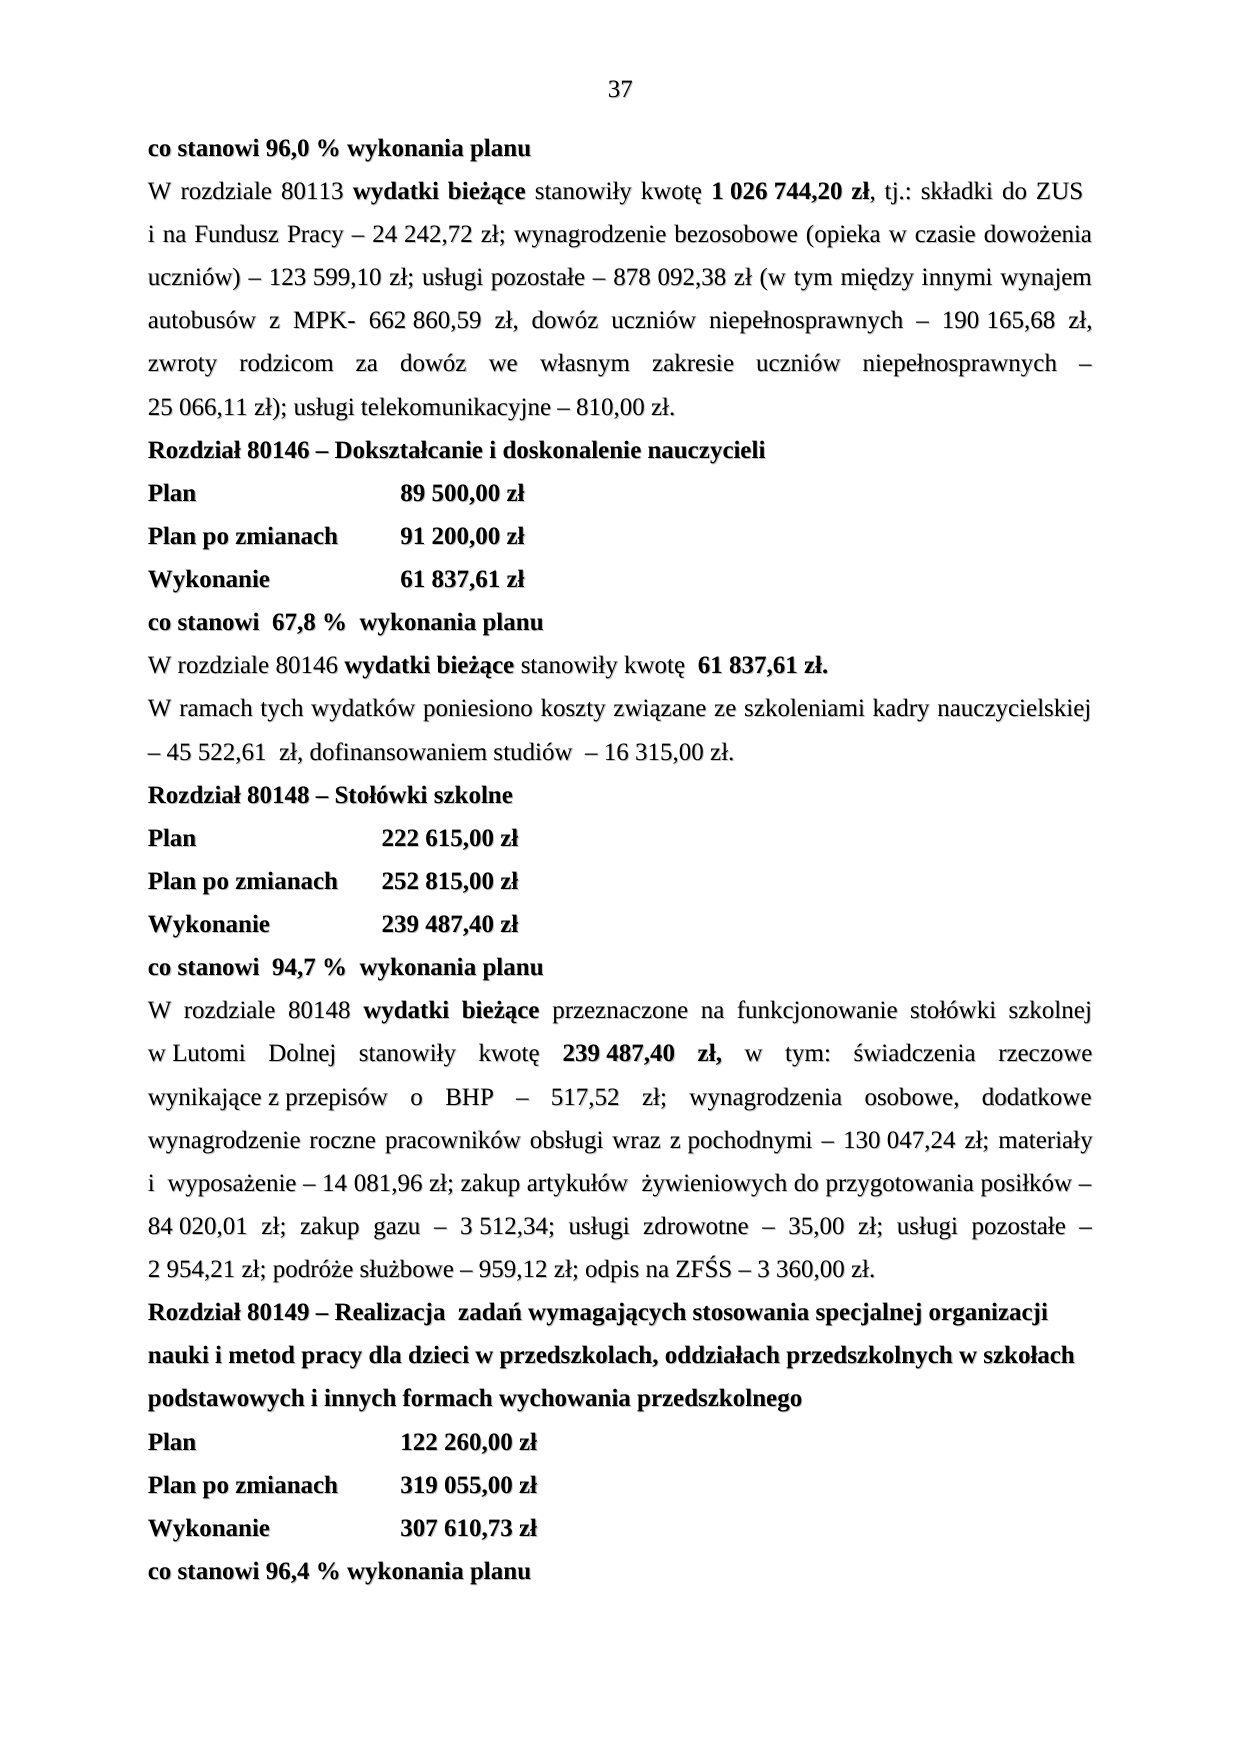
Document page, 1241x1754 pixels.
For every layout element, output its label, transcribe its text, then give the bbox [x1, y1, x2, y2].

text W ramach tych wydatków poniesiono koszty związane ze szkoleniami kadry nauczycielskiej – 45 522,61 zł, dofinansowaniem studiów – 16 315,00 zł. [148, 693, 1092, 765]
text W rozdziale 80146 wydatki bieżące stanowiły kwotę 61 837,61 zł. [148, 650, 1092, 679]
text Plan 222 615,00 zł [148, 823, 1092, 852]
text Plan po zmianach 91 200,00 zł [148, 521, 1092, 550]
text co stanowi 67,8 % wykonania planu [148, 607, 1092, 636]
text Plan po zmianach 252 815,00 zł [148, 866, 1092, 895]
text Wykonanie 61 837,61 zł [148, 564, 1092, 593]
text co stanowi 96,4 % wykonania planu [148, 1556, 1092, 1585]
text co stanowi 96,0 % wykonania planu [148, 133, 1092, 162]
text Wykonanie 239 487,40 zł [148, 909, 1092, 938]
text co stanowi 94,7 % wykonania planu [148, 952, 1092, 981]
text Plan 89 500,00 zł [148, 478, 1092, 507]
text Rozdział 80148 – Stołówki szkolne [148, 780, 1092, 808]
text Wykonanie 307 610,73 zł [148, 1513, 1092, 1542]
text Rozdział 80149 – Realizacja zadań wymagających stosowania specjalnej organizacji nauki i metod pracy dla dzieci w przedszkolach, oddziałach przedszkolnych w szkołach podstawowych i innych formach wychowania przedszkolnego [148, 1297, 1092, 1412]
text Plan 122 260,00 zł [148, 1427, 1092, 1455]
text W rozdziale 80113 wydatki bieżące stanowiły kwotę 1 026 744,20 zł, tj.: składki do ZUS i na Fundusz Pracy – 24 242,72 zł; wynagrodzenie bezosobowe (opieka w czasie dowożenia uczniów) – 123 599,10 zł; usługi pozostałe – 878 092,38 zł (w tym między innymi wynajem autobusów z MPK- 662 860,59 zł, dowóz uczniów niepełnosprawnych – 190 165,68 zł, zwroty rodzicom za dowóz we własnym zakresie uczniów niepełnosprawnych – 25 066,11 zł); usługi telekomunikacyjne – 810,00 zł. [148, 176, 1092, 420]
text Rozdział 80146 – Dokształcanie i doskonalenie nauczycieli [148, 435, 1092, 463]
text Plan po zmianach 319 055,00 zł [148, 1470, 1092, 1498]
text W rozdziale 80148 wydatki bieżące przeznaczone na funkcjonowanie stołówki szkolnej w Lutomi Dolnej stanowiły kwotę 239 487,40 zł, w tym: świadczenia rzeczowe wynikające z przepisów o BHP – 517,52 zł; wynagrodzenia osobowe, dodatkowe wynagrodzenie roczne pracowników obsługi wraz z pochodnymi – 130 047,24 zł; materiały i wyposażenie – 14 081,96 zł; zakup artykułów żywieniowych do przygotowania posiłków – 84 020,01 zł; zakup gazu – 3 512,34; usługi zdrowotne – 35,00 zł; usługi pozostałe – 2 954,21 zł; podróże służbowe – 959,12 zł; odpis na ZFŚS – 3 360,00 zł. [148, 995, 1092, 1283]
